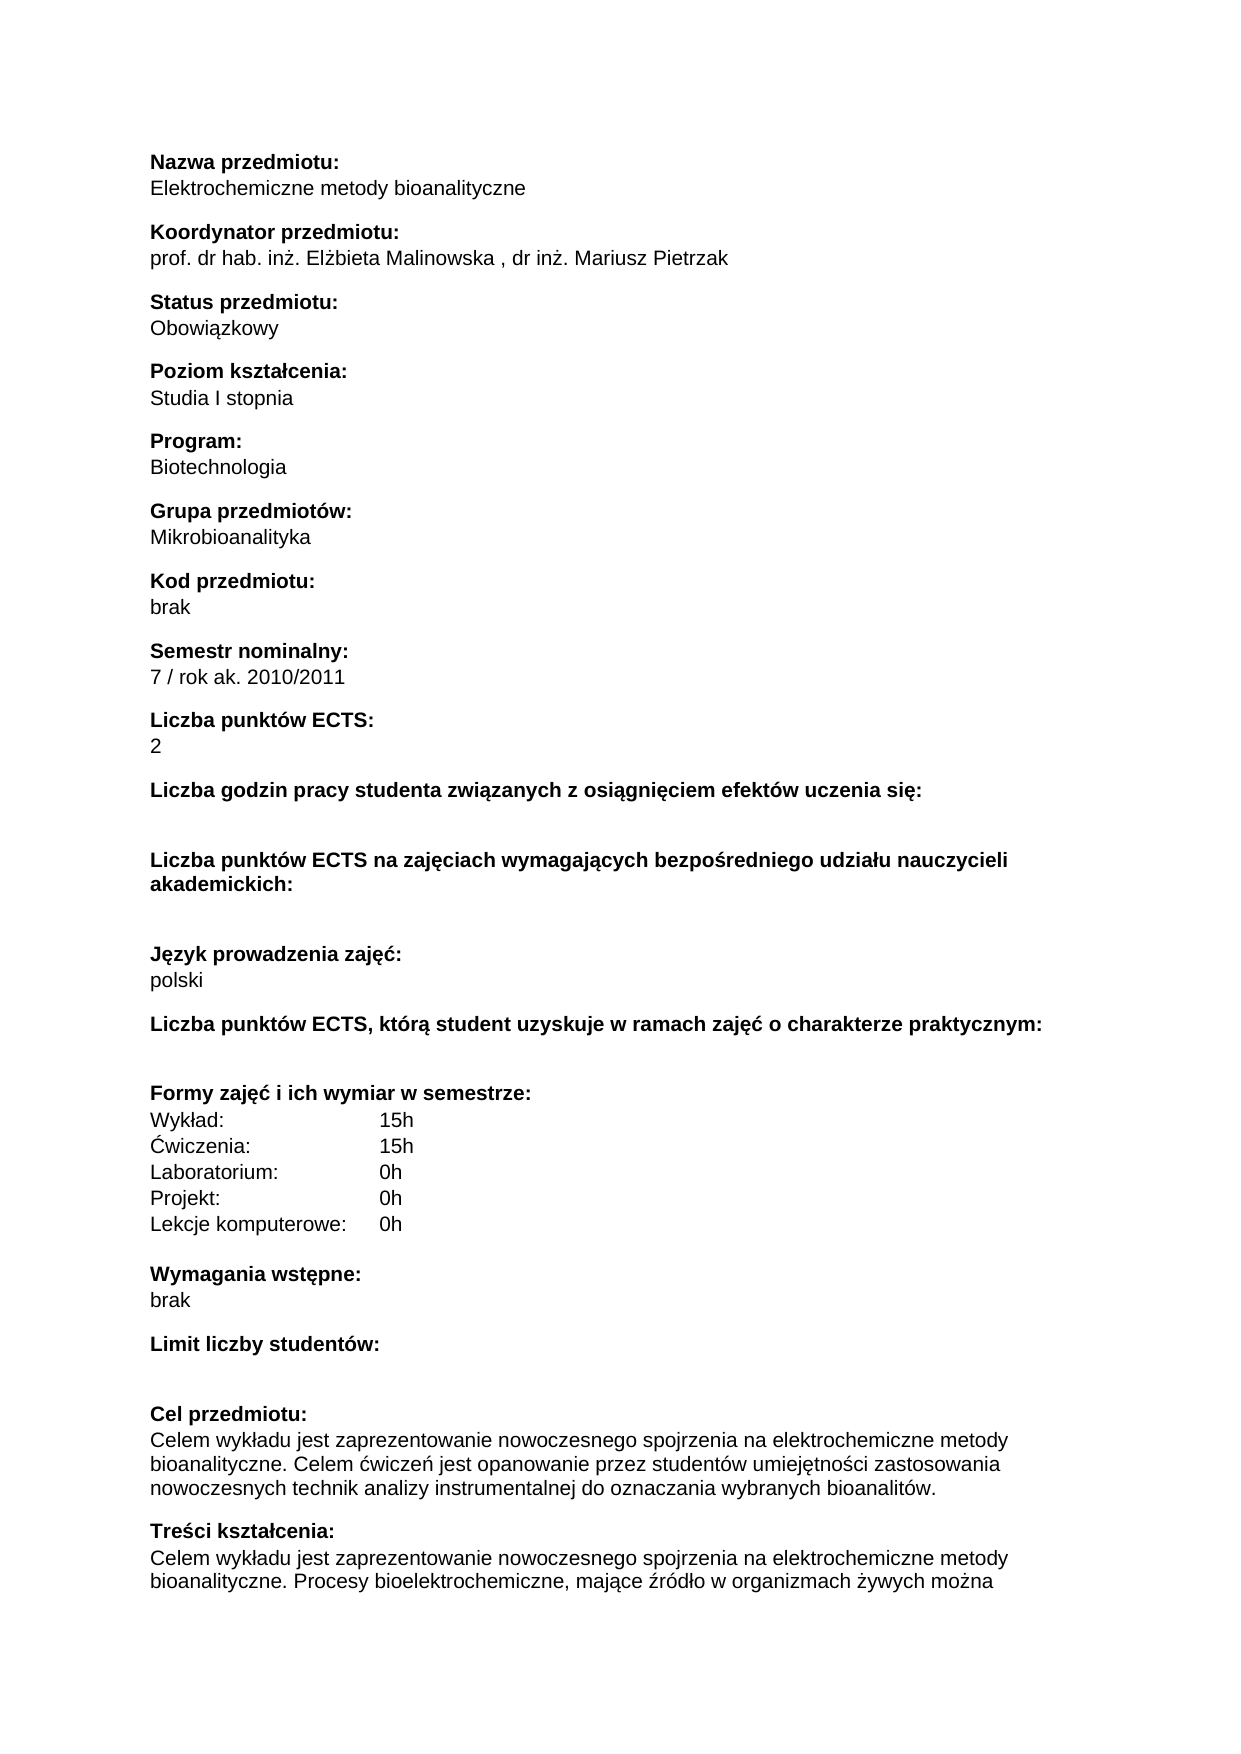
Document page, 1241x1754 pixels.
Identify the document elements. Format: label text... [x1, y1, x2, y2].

text Obowiązkowy [150, 316, 1090, 339]
table_cell 0h [369, 1210, 597, 1236]
text Język prowadzenia zajęć: [150, 942, 1090, 966]
table_cell Lekcje komputerowe: [140, 1212, 367, 1236]
text Liczba punktów ECTS, którą student uzyskuje w ramach zajęć o charakterze praktycznym: [150, 1011, 1090, 1035]
text Status przedmiotu: [150, 289, 1090, 313]
text 7 / rok ak. 2010/2011 [150, 664, 1090, 688]
text Elektrochemiczne metody bioanalityczne [150, 176, 1090, 200]
text Koordynator przedmiotu: [150, 220, 1090, 244]
table_cell 0h [369, 1158, 597, 1184]
table_cell 0h [369, 1184, 597, 1210]
text Limit liczby studentów: [150, 1332, 1090, 1356]
text Cel przedmiotu: [150, 1402, 1090, 1426]
table_cell 15h [369, 1132, 597, 1158]
text Poziom kształcenia: [150, 359, 1090, 383]
text Kod przedmiotu: [150, 569, 1090, 593]
table_cell Ćwiczenia: [140, 1134, 367, 1158]
text 2 [150, 734, 1090, 758]
text Semestr nominalny: [150, 638, 1090, 662]
text Celem wykładu jest zaprezentowanie nowoczesnego spojrzenia na elektrochemiczne metody bioanalityczne. Celem ćwiczeń jest opanowanie przez studentów umiejętności zastosowania nowoczesnych technik analizy instrumentalnej do oznaczania wybranych bioanalitów. [150, 1428, 1090, 1499]
text Nazwa przedmiotu: [150, 150, 1090, 174]
table_header 15h [369, 1108, 597, 1132]
text Liczba godzin pracy studenta związanych z osiągnięciem efektów uczenia się: [150, 778, 1090, 802]
text Grupa przedmiotów: [150, 499, 1090, 523]
text Mikrobioanalityka [150, 525, 1090, 549]
text Studia I stopnia [150, 385, 1090, 409]
text Liczba punktów ECTS na zajęciach wymagających bezpośredniego udziału nauczycieli akademickich: [150, 848, 1090, 896]
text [150, 1545, 1090, 1593]
text prof. dr hab. inż. Elżbieta Malinowska , dr inż. Mariusz Pietrzak [150, 246, 1090, 270]
table_cell Projekt: [140, 1186, 367, 1210]
text Formy zajęć i ich wymiar w semestrze: [150, 1081, 1090, 1105]
text Treści kształcenia: [150, 1519, 1090, 1543]
text Liczba punktów ECTS: [150, 708, 1090, 732]
text polski [150, 968, 1090, 992]
table_header Wykład: [140, 1108, 367, 1132]
table_cell Laboratorium: [140, 1160, 367, 1184]
text brak [150, 595, 1090, 619]
text brak [150, 1288, 1090, 1312]
text Program: [150, 429, 1090, 453]
text Wymagania wstępne: [150, 1262, 1090, 1286]
text Biotechnologia [150, 455, 1090, 479]
